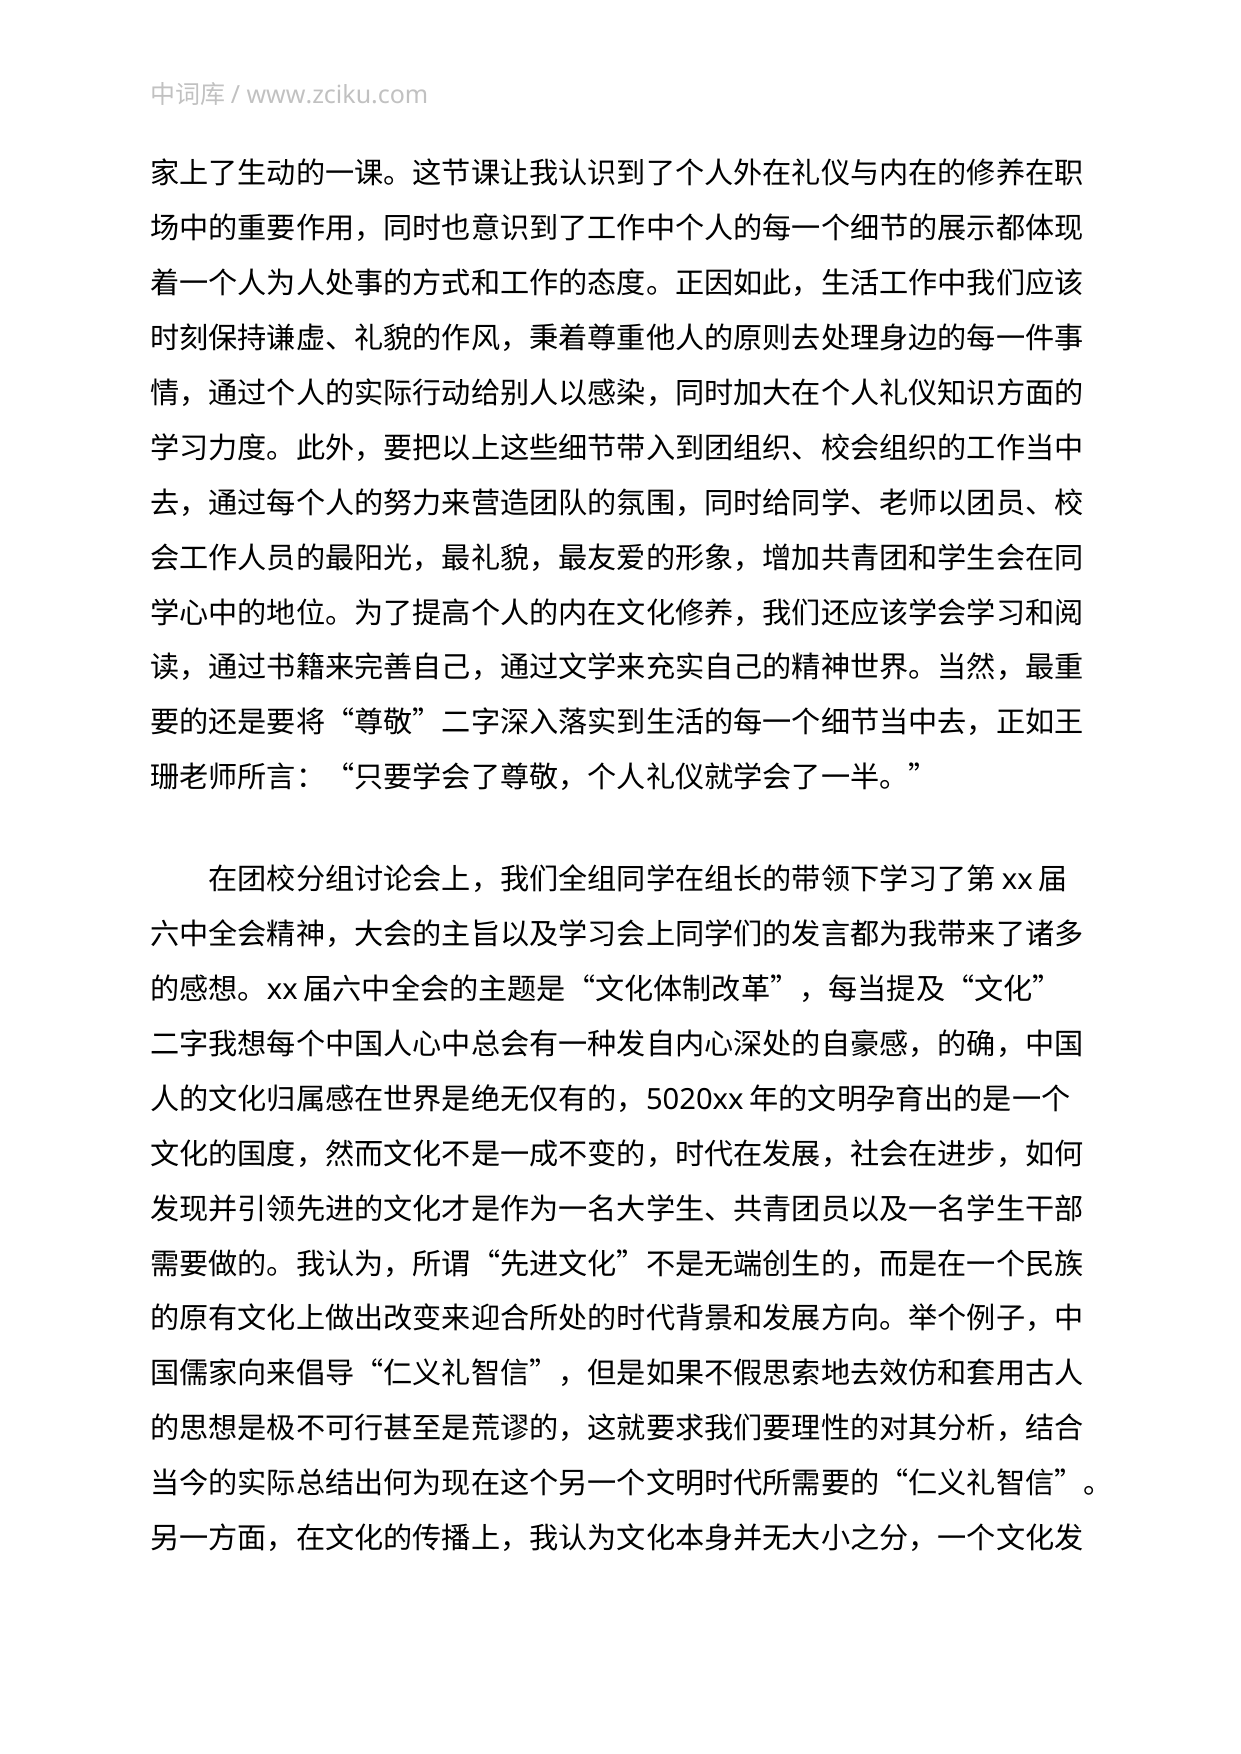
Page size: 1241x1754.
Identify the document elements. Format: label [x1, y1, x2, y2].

text [150, 856, 1090, 1557]
text [150, 150, 1090, 796]
